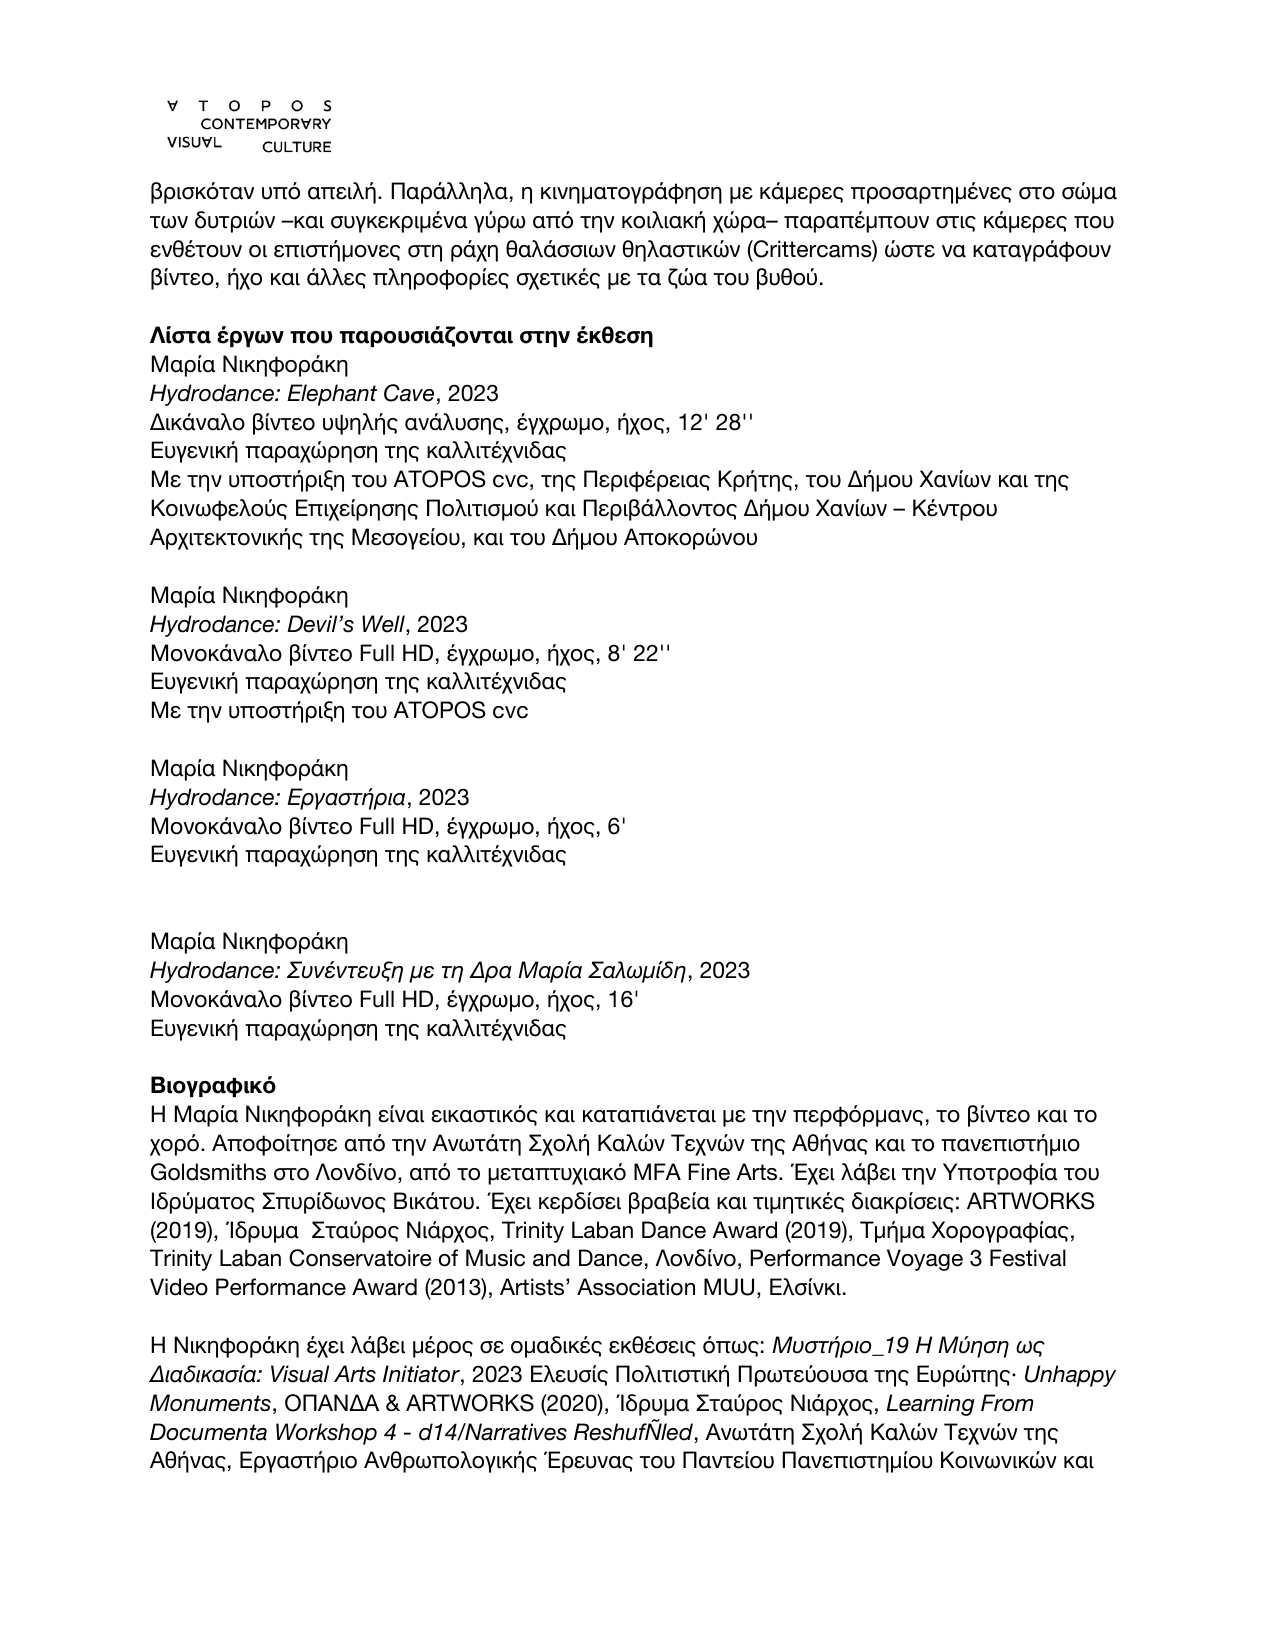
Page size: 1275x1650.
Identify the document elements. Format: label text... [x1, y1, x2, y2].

text Ευγενική παραχώρηση της καλλιτέχνιδας [150, 437, 1125, 466]
text Hydrodance: Συνέντευξη με τη Δρα Μαρία Σαλωμίδη, 2023 [150, 956, 1125, 985]
text Με την υποστήριξη του ATOPOS cvc [150, 696, 1125, 725]
text Βιογραφικό [150, 1071, 1125, 1100]
text Λίστα έργων που παρουσιάζονται στην έκθεση [150, 321, 1125, 350]
text Hydrodance: Εργαστήρια, 2023 [150, 783, 1125, 812]
text Ευγενική παραχώρηση της καλλιτέχνιδας [150, 1014, 1125, 1043]
text Μονοκάναλο βίντεο Full HD, έγχρωμο, ήχος, 8' 22'' [150, 639, 1125, 667]
text Δικάναλο βίντεο υψηλής ανάλυσης, έγχρωμο, ήχος, 12' 28'' [150, 408, 1125, 437]
text Μαρία Νικηφοράκη [150, 581, 1125, 610]
text Ευγενική παραχώρηση της καλλιτέχνιδας [150, 667, 1125, 696]
text Ευγενική παραχώρηση της καλλιτέχνιδας [150, 841, 1125, 869]
text Η Μαρία Νικηφοράκη είναι εικαστικός και καταπιάνεται με την περφόρμανς, το βίντεο και το χορό. Αποφοίτησε από την Ανωτάτη Σχολή Καλών Τεχνών της Αθήνας και το πανεπιστήμιο Goldsmiths στο Λονδίνο, από το μεταπτυχιακό MFA Fine Arts. Έχει λάβει την Υποτροφία του Ιδρύματος Σπυρίδωνος Βικάτου. Έχει κερδίσει βραβεία και τιμητικές διακρίσεις: ARTWORKS (2019), Ίδρυμα Σταύρος Νιάρχος, Trinity Laban Dance Award (2019), Τμήμα Χορογραφίας, Τrinity Laban Conservatoire of Music and Dance, Λονδίνο, Performance Voyage 3 Festival Video Performance Award (2013), Artists’ Association MUU, Ελσίνκι. [150, 1100, 1125, 1302]
text Με την υποστήριξη του ATOPOS cvc, της Περιφέρειας Κρήτης, του Δήμου Χανίων και της Κοινωφελούς Επιχείρησης Πολιτισμού και Περιβάλλοντος Δήμου Χανίων – Κέντρου Αρχιτεκτονικής της Μεσογείου, και του Δήμου Αποκορώνου [150, 466, 1125, 552]
text Μαρία Νικηφοράκη [150, 754, 1125, 783]
text Μονοκάναλο βίντεο Full HD, έγχρωμο, ήχος, 6' [150, 812, 1125, 841]
text Μαρία Νικηφοράκη [150, 927, 1125, 956]
text Μονοκάναλο βίντεο Full HD, έγχρωμο, ήχος, 16' [150, 985, 1125, 1014]
text Hydrodance: Elephant Cave, 2023 [150, 379, 1125, 408]
picture [150, 75, 348, 174]
text Μαρία Νικηφοράκη [150, 350, 1125, 379]
text Hydrodance: Devil’s Well, 2023 [150, 610, 1125, 639]
